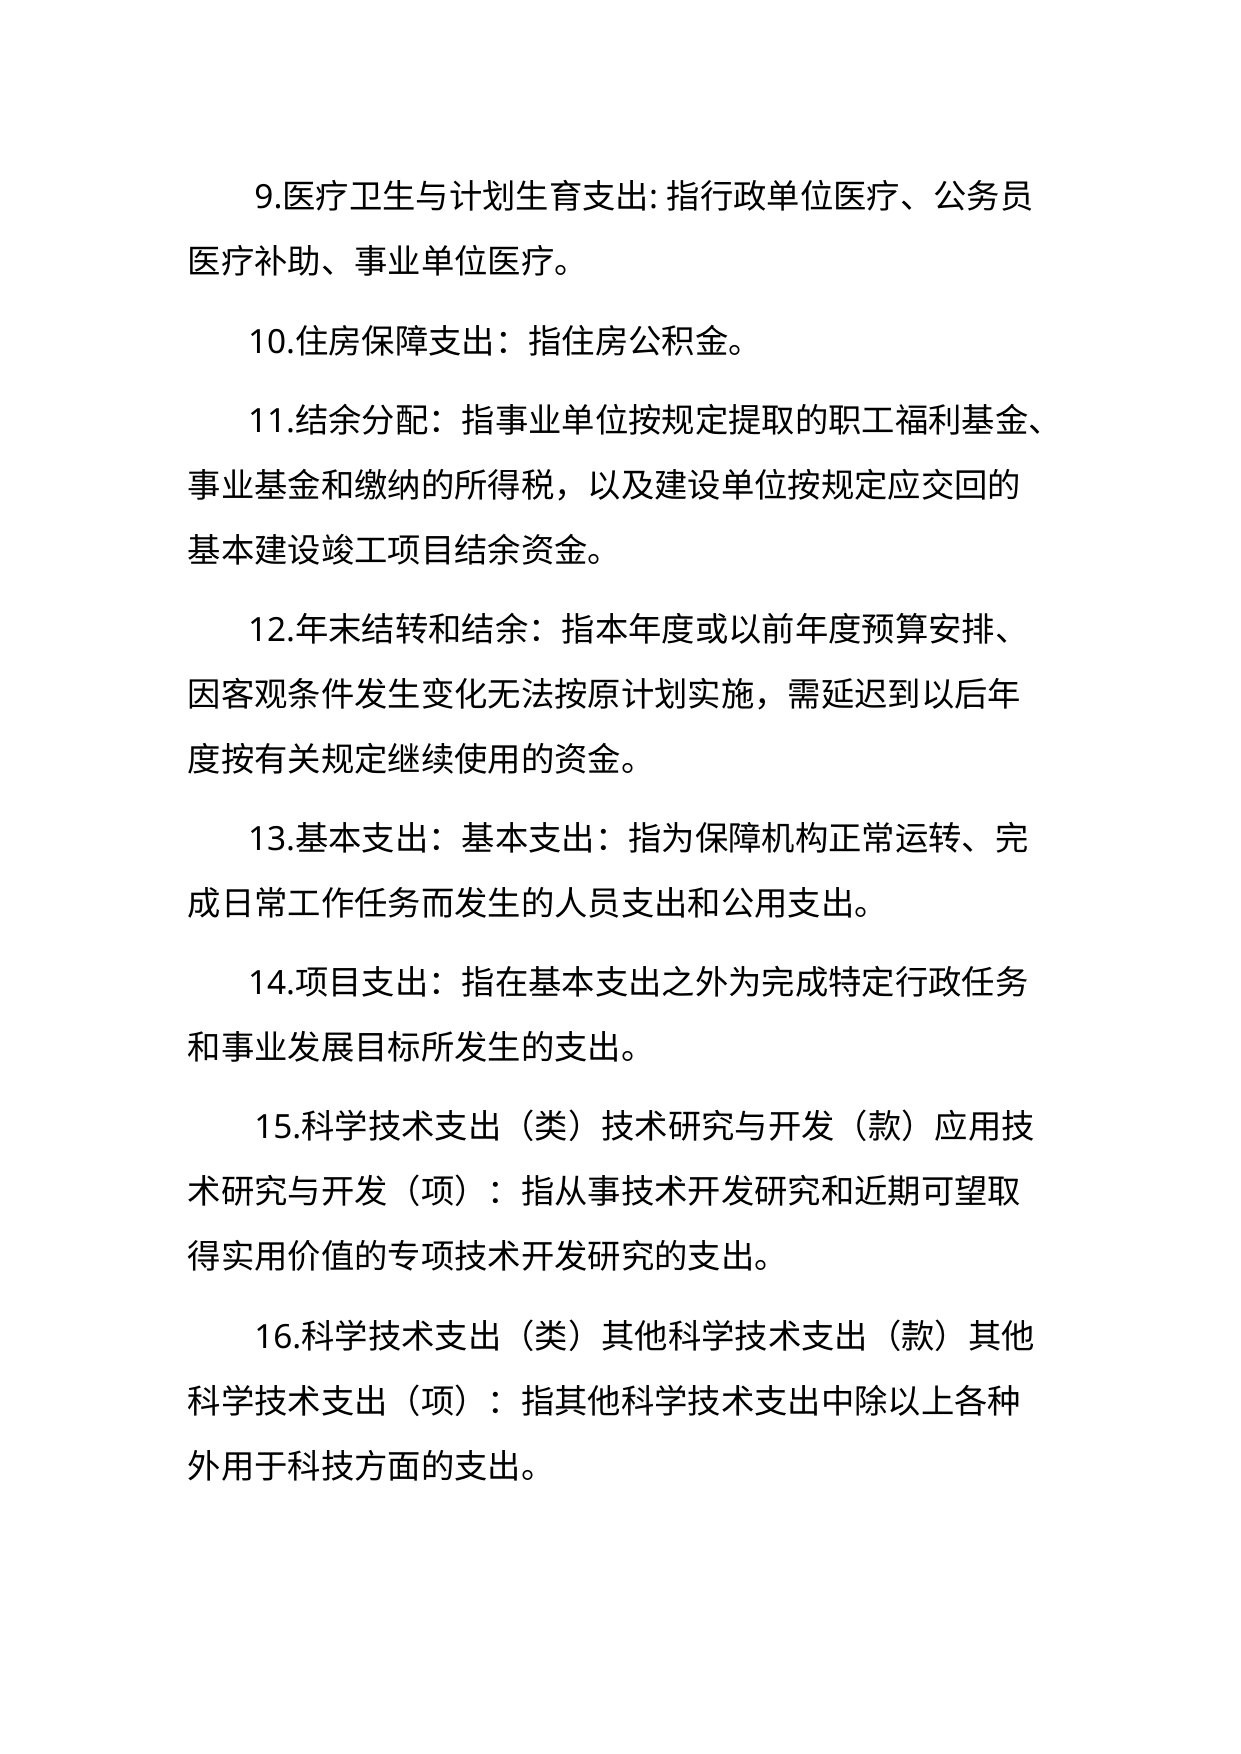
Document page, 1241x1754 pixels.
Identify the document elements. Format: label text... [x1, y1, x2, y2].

text 12.年末结转和结余：指本年度或以前年度预算安排、因客观条件发生变化无法按原计划实施，需延迟到以后年度按有关规定继续使用的资金。 [187, 594, 1053, 789]
text 11.结余分配：指事业单位按规定提取的职工福利基金、事业基金和缴纳的所得税，以及建设单位按规定应交回的基本建设竣工项目结余资金。 [187, 385, 1053, 580]
text 16.科学技术支出（类）其他科学技术支出（款）其他科学技术支出（项）：指其他科学技术支出中除以上各种外用于科技方面的支出。 [187, 1301, 1053, 1496]
text 9.医疗卫生与计划生育支出: 指行政单位医疗、公务员医疗补助、事业单位医疗。 [187, 162, 1053, 292]
text 15.科学技术支出（类）技术研究与开发（款）应用技术研究与开发（项）：指从事技术开发研究和近期可望取得实用价值的专项技术开发研究的支出。 [187, 1092, 1053, 1287]
text 14.项目支出：指在基本支出之外为完成特定行政任务和事业发展目标所发生的支出。 [187, 948, 1053, 1078]
text 13.基本支出：基本支出：指为保障机构正常运转、完成日常工作任务而发生的人员支出和公用支出。 [187, 804, 1053, 934]
text 10.住房保障支出：指住房公积金。 [187, 306, 1053, 371]
